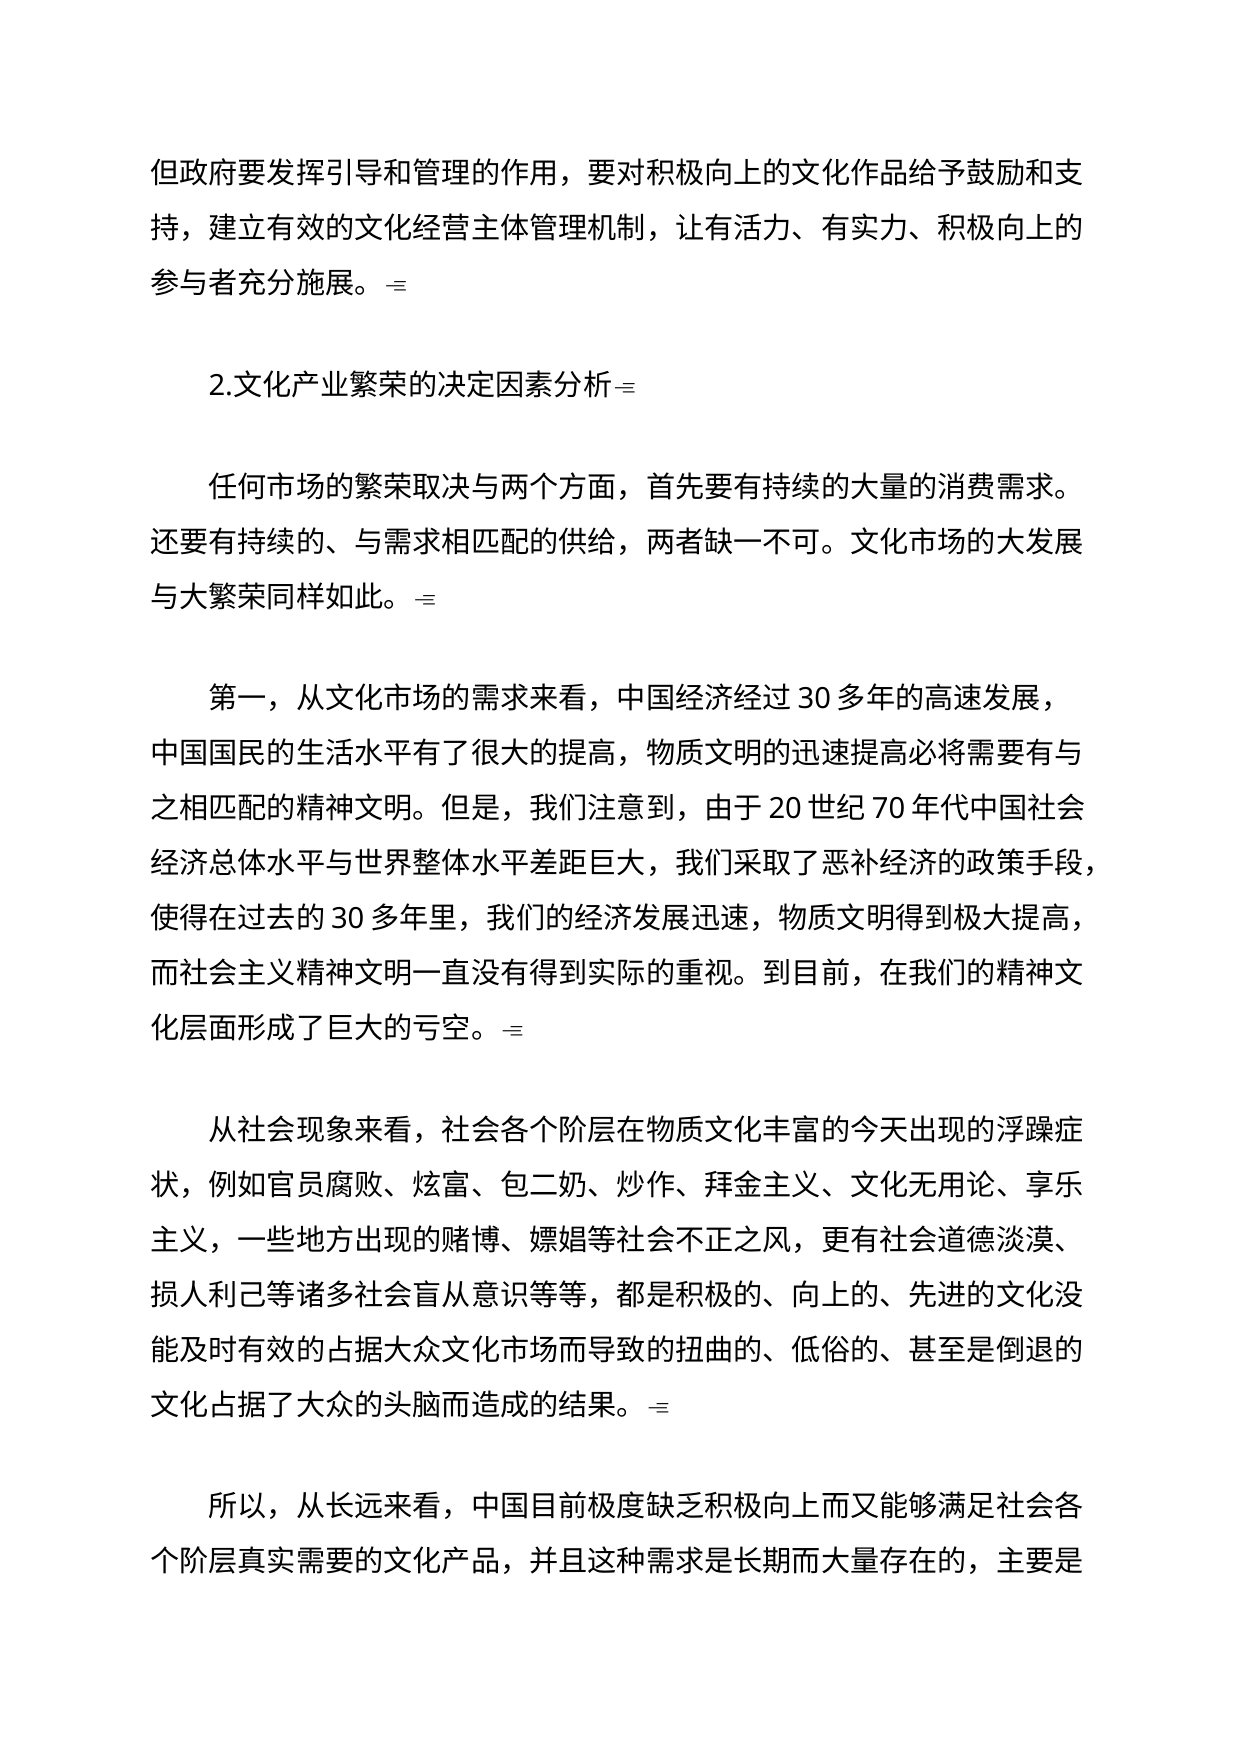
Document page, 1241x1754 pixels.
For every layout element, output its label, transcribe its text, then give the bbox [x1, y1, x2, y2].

text 从社会现象来看，社会各个阶层在物质文化丰富的今天出现的浮躁症状，例如官员腐败、炫富、包二奶、炒作、拜金主义、文化无用论、享乐主义，一些地方出现的赌博、嫖娼等社会不正之风，更有社会道德淡漠、损人利己等诸多社会盲从意识等等，都是积极的、向上的、先进的文化没能及时有效的占据大众文化市场而导致的扭曲的、低俗的、甚至是倒退的文化占据了大众的头脑而造成的结果。 [150, 1107, 1090, 1423]
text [150, 150, 1090, 302]
text 第一，从文化市场的需求来看，中国经济经过30多年的高速发展，中国国民的生活水平有了很大的提高，物质文明的迅速提高必将需要有与之相匹配的精神文明。但是，我们注意到，由于20世纪70年代中国社会经济总体水平与世界整体水平差距巨大，我们采取了恶补经济的政策手段，使得在过去的30多年里，我们的经济发展迅速，物质文明得到极大提高，而社会主义精神文明一直没有得到实际的重视。到目前，在我们的精神文化层面形成了巨大的亏空。 [150, 675, 1090, 1047]
text 任何市场的繁荣取决与两个方面，首先要有持续的大量的消费需求。还要有持续的、与需求相匹配的供给，两者缺一不可。文化市场的大发展与大繁荣同样如此。 [150, 463, 1090, 616]
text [150, 1483, 1090, 1580]
text 2.文化产业繁荣的决定因素分析 [150, 362, 1090, 404]
